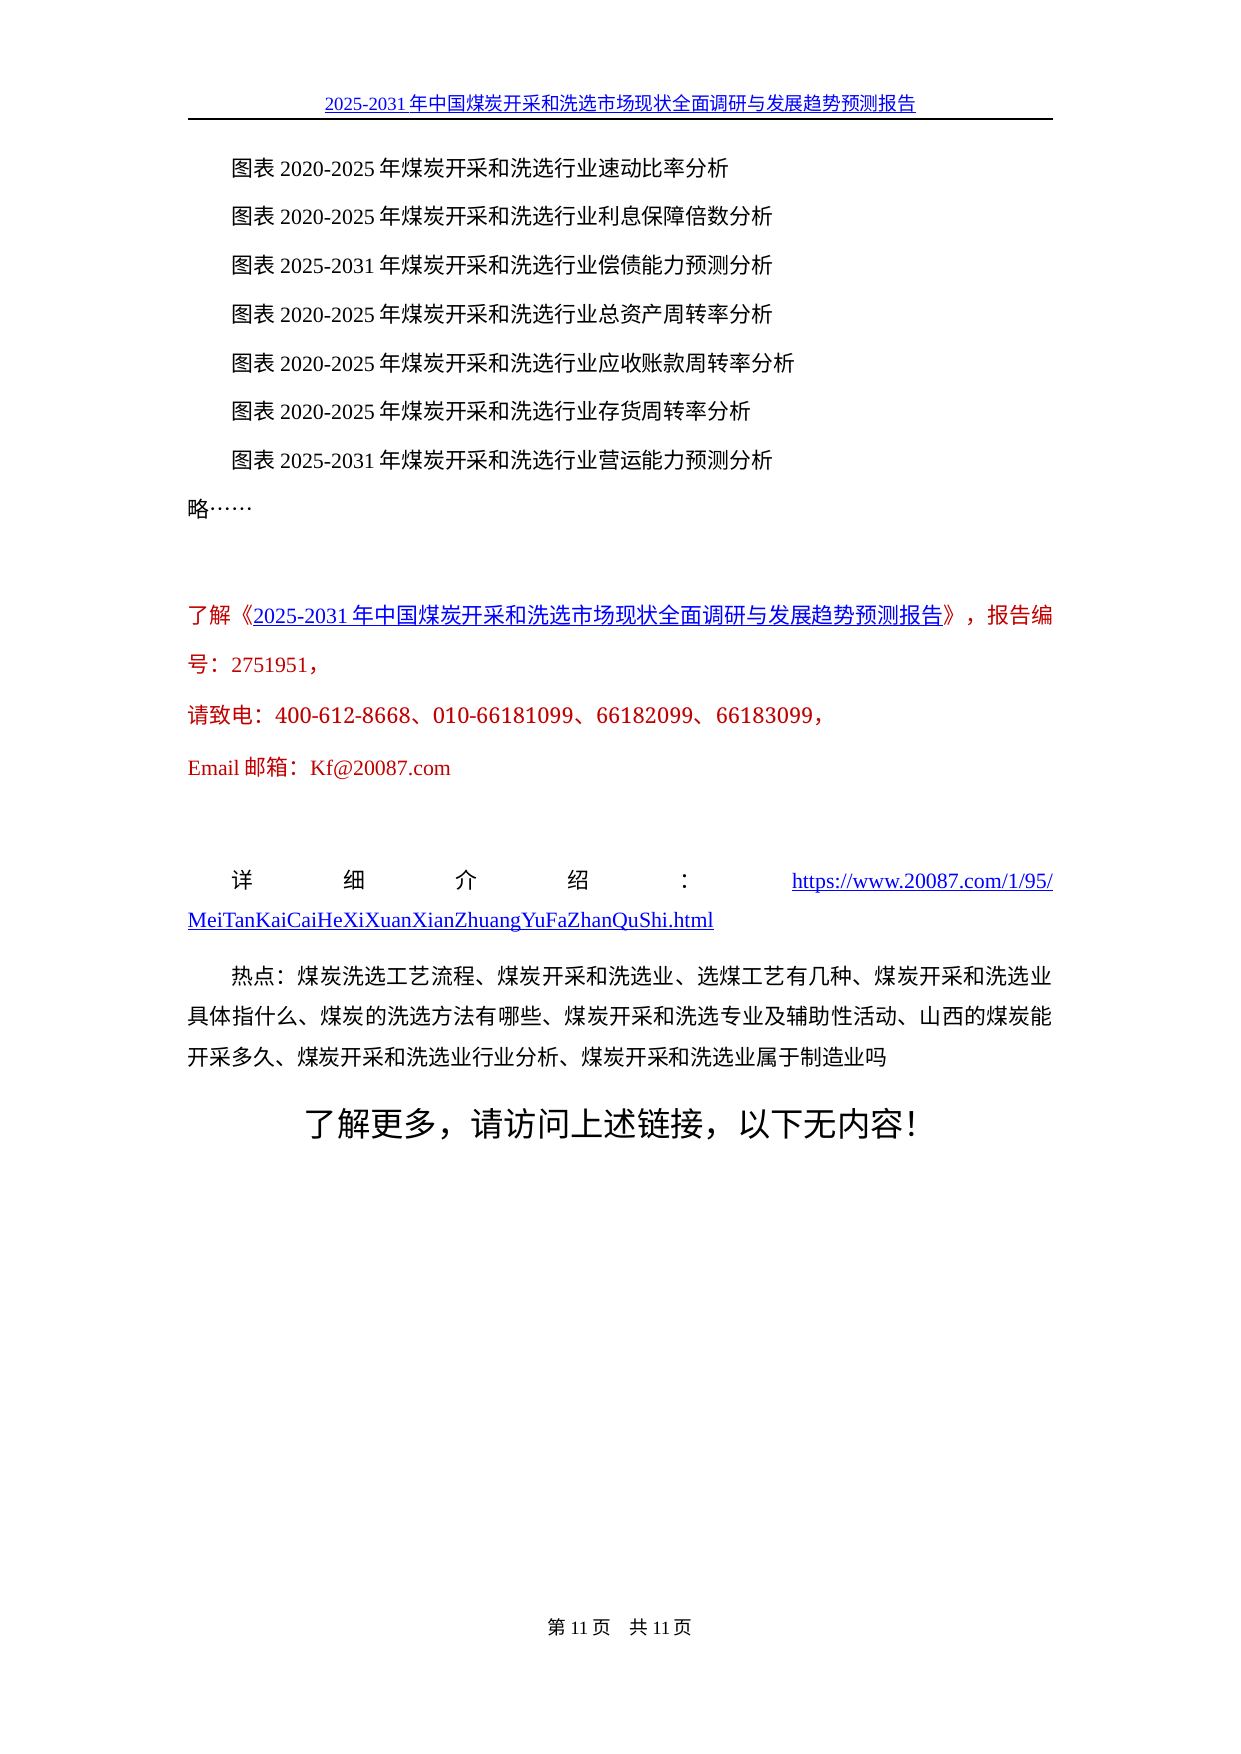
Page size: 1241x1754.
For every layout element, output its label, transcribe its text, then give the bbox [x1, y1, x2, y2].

text 热点：煤炭洗选工艺流程、煤炭开采和洗选业、选煤工艺有几种、煤炭开采和洗选业具体指什么、煤炭的洗选方法有哪些、煤炭开采和洗选专业及辅助性活动、山西的煤炭能开采多久、煤炭开采和洗选业行业分析、煤炭开采和洗选业属于制造业吗 [187, 958, 1053, 1072]
text 请致电：400-612-8668、010-66181099、66182099、66183099， [187, 698, 1053, 731]
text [187, 150, 1053, 524]
text Email邮箱：Kf@20087.com [187, 750, 1053, 782]
title 了解更多，请访问上述链接，以下无内容！ [187, 1089, 1053, 1154]
text 了解《2025-2031年中国煤炭开采和洗选市场现状全面调研与发展趋势预测报告》，报告编号：2751951， [187, 598, 1053, 679]
text 详细介绍：https://www.20087.com/1/95/MeiTanKaiCaiHeXiXuanXianZhuangYuFaZhanQuShi.html [187, 863, 1053, 936]
